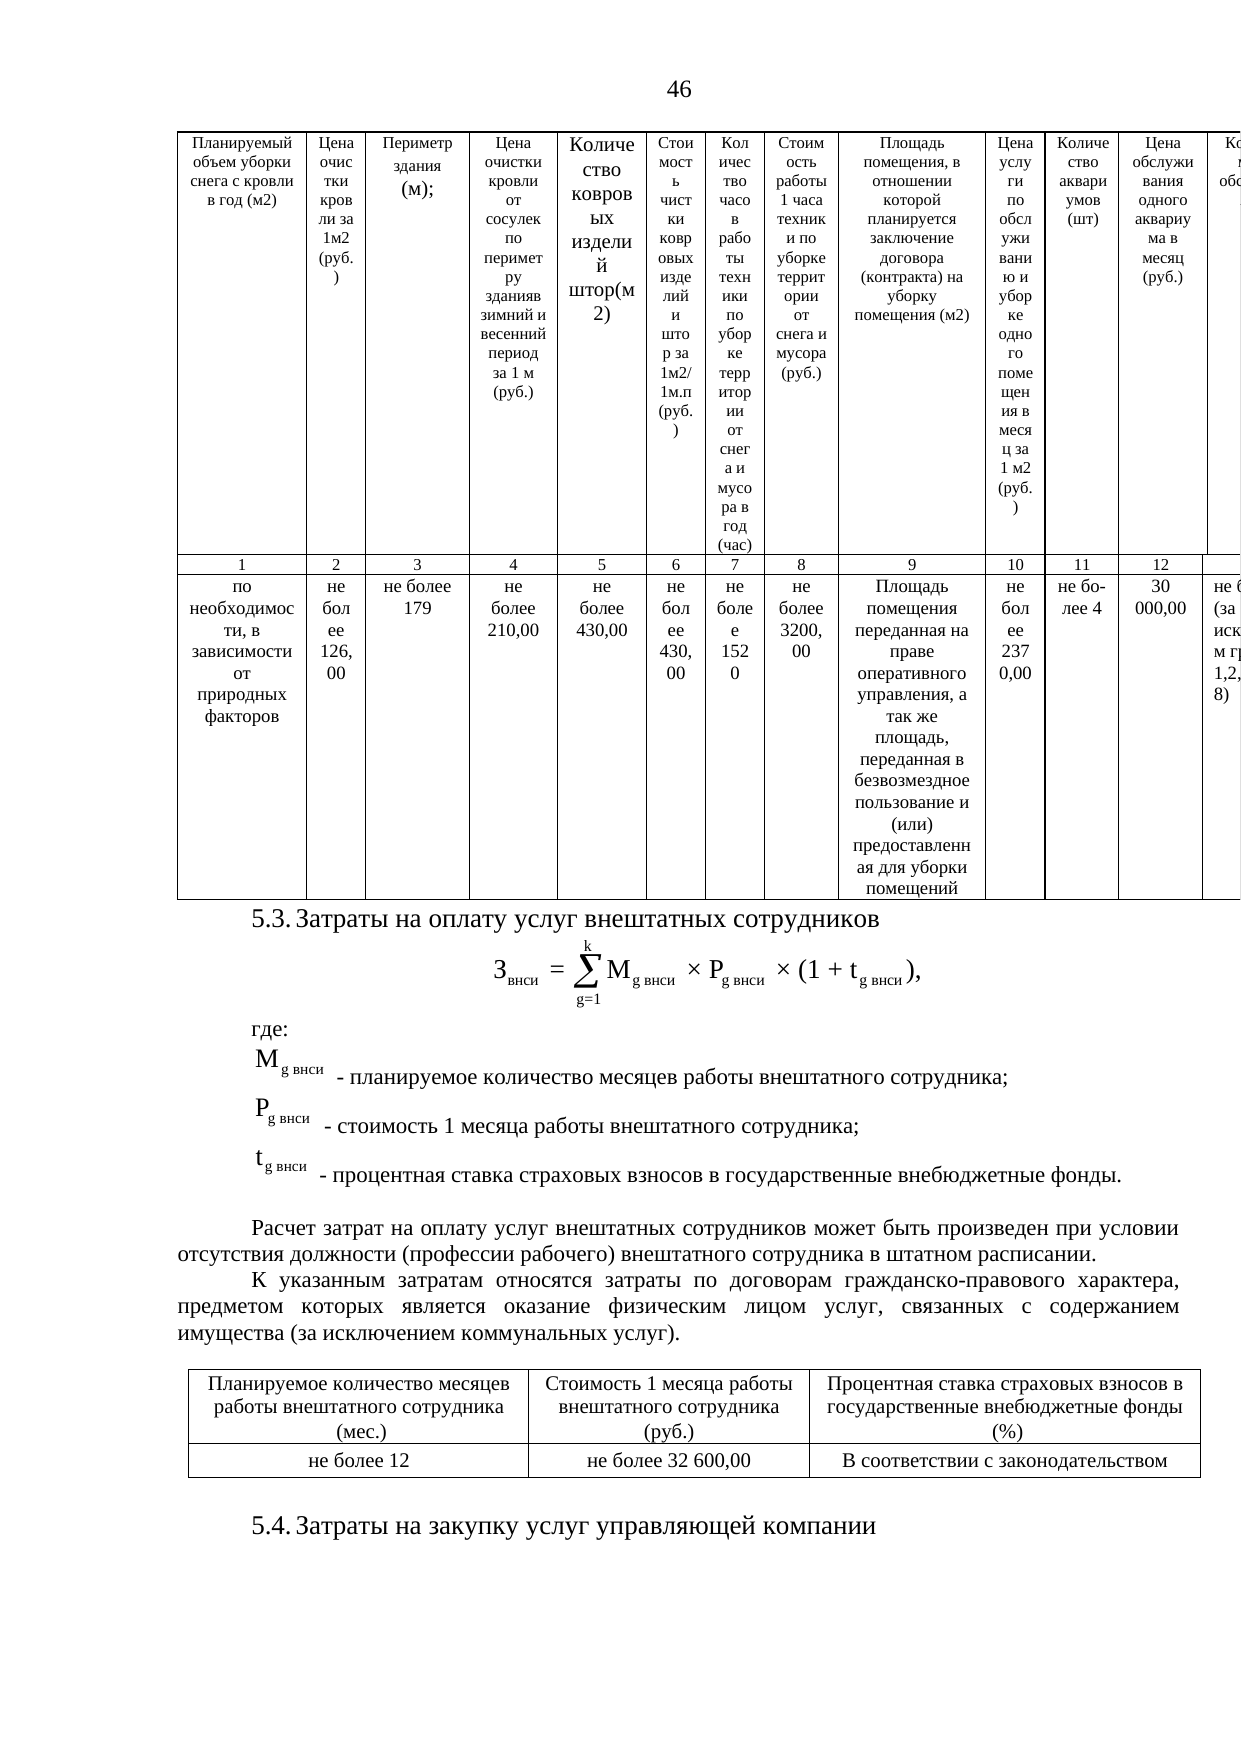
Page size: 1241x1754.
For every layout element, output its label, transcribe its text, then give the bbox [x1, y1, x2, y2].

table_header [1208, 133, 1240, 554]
text Расчет затрат на оплату услуг внештатных сотрудников может быть произведен при условии отсутствия должности (профессии рабочего) внештатного сотрудника в штатном расписании. [177, 1213, 1181, 1266]
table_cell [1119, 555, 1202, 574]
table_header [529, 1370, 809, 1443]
list Затраты на оплату услуг внештатных сотрудников [177, 902, 1181, 933]
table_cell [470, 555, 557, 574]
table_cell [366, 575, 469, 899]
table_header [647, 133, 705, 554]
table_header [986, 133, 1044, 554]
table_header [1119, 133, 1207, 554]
text - процентная ставка страховых взносов в государственные внебюджетные фонды. [177, 1138, 1181, 1187]
text - стоимость 1 месяца работы внештатного сотрудника; [177, 1090, 1181, 1138]
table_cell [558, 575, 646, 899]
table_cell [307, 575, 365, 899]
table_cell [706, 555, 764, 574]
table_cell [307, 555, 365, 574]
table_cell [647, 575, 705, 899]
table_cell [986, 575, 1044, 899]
text - планируемое количество месяцев работы внештатного сотрудника; [177, 1041, 1181, 1090]
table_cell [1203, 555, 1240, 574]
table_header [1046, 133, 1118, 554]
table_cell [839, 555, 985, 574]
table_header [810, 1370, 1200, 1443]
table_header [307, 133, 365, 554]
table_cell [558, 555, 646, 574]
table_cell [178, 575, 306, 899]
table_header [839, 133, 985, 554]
text где: [177, 1014, 1181, 1041]
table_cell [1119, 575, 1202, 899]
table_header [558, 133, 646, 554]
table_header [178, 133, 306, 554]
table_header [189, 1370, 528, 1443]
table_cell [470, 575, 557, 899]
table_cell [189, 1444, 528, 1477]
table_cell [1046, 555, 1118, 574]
text К указанным затратам относятся затраты по договорам гражданско-правового характера, предметом которых является оказание физическим лицом услуг, связанных с содержанием имущества (за исключением коммунальных услуг). [177, 1266, 1181, 1345]
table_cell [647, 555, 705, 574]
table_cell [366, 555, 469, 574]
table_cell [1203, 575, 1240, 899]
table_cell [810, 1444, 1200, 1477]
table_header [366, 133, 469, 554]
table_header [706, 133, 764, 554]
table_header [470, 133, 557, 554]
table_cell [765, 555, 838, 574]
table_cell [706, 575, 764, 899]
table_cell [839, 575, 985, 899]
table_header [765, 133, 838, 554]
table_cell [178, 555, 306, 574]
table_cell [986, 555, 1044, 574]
list Затраты на закупку услуг управляющей компании [177, 1509, 1181, 1541]
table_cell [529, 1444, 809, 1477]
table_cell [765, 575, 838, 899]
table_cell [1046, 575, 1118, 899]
